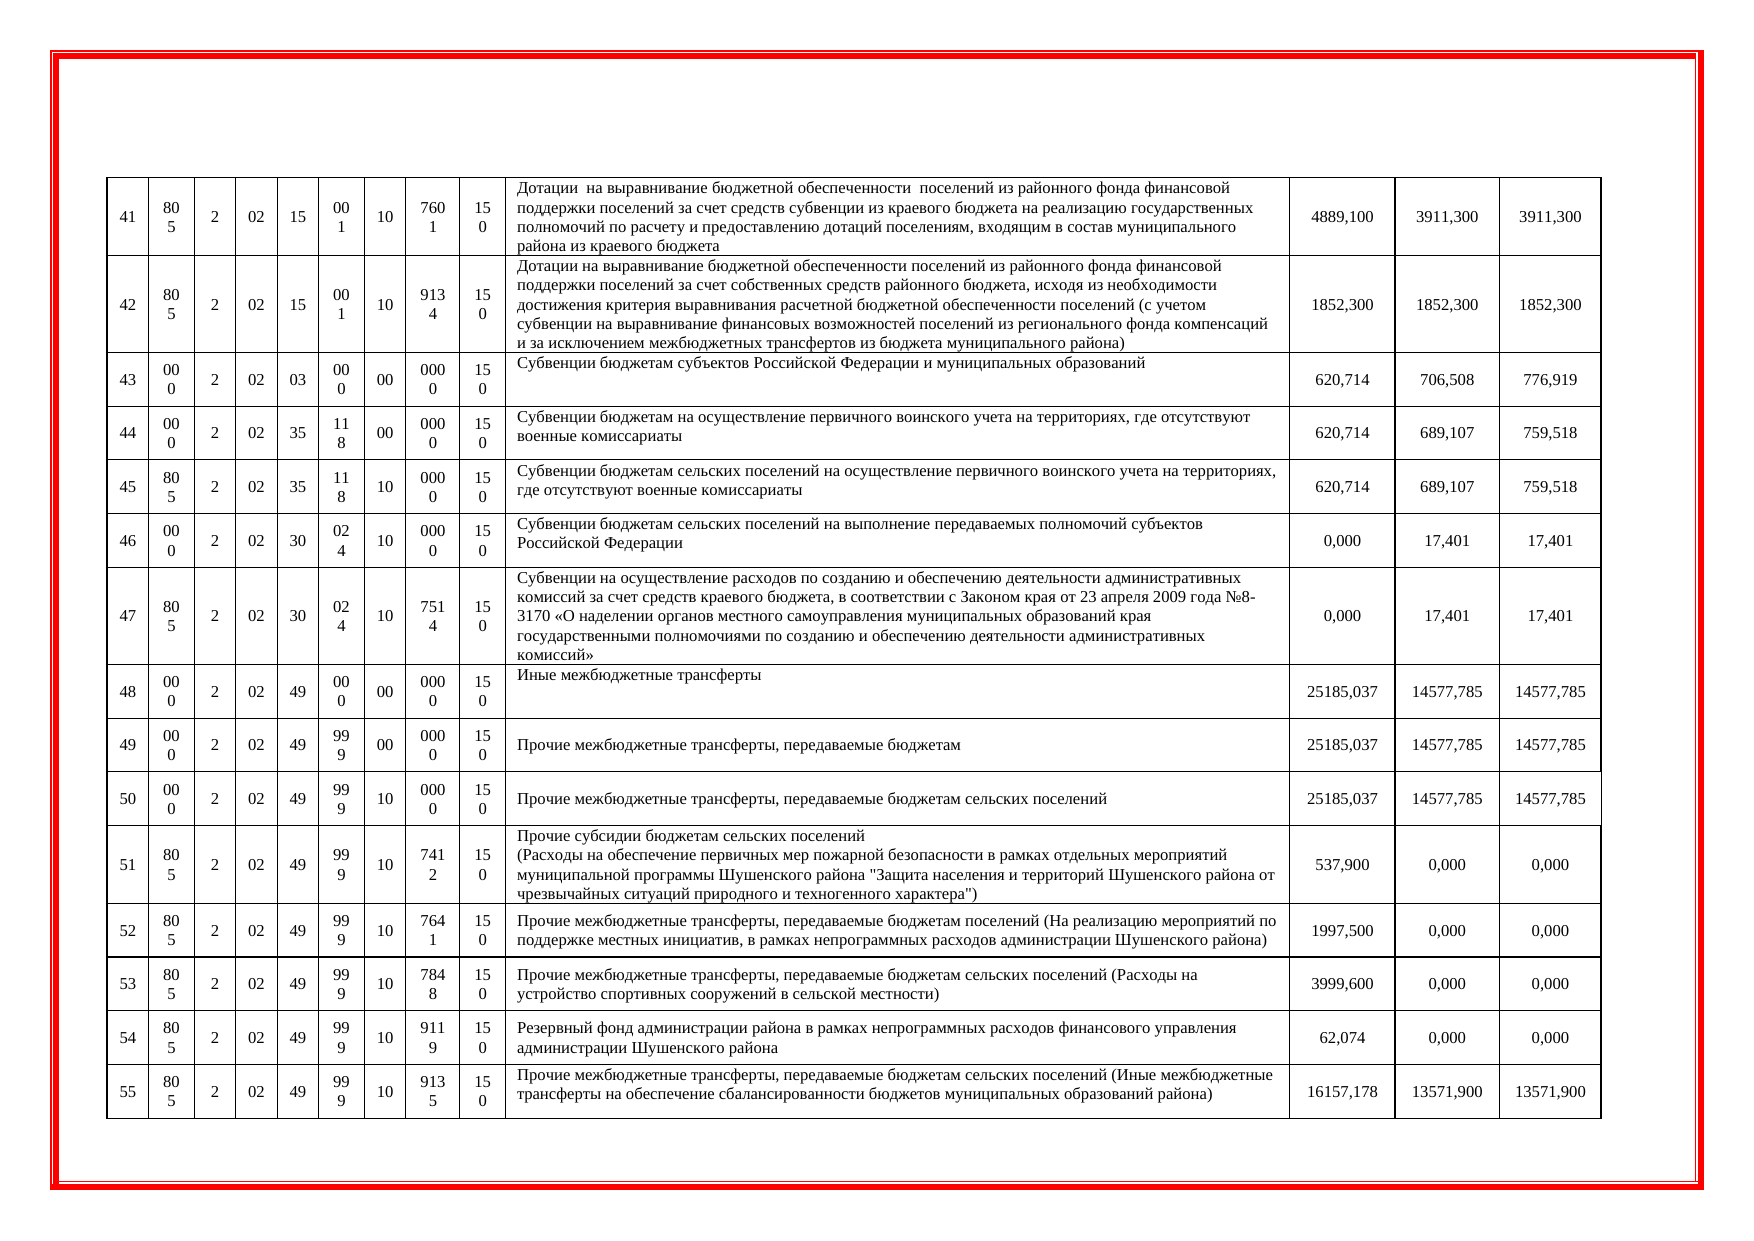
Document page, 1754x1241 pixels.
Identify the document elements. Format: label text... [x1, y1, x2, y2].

table_cell 0000 [406, 719, 459, 771]
table_cell 02 [236, 958, 277, 1010]
table_cell 02 [236, 665, 277, 717]
table_cell 024 [319, 514, 364, 567]
table_cell 7601 [406, 178, 459, 255]
table_cell 02 [236, 568, 277, 664]
table_cell 3911,300 [1500, 178, 1600, 255]
table_cell 2 [195, 1011, 235, 1064]
table_cell 805 [149, 1065, 194, 1118]
table_cell 2 [195, 665, 235, 717]
table_cell 00 [365, 665, 405, 717]
table_cell Субвенции бюджетам субъектов Российской Федерации и муниципальных образований [506, 353, 1289, 406]
table_cell 02 [236, 256, 277, 352]
table_cell Прочие межбюджетные трансферты, передаваемые бюджетам сельских поселений (Расходы на устройство спортивных сооружений в сельской местности) [506, 958, 1289, 1010]
table_cell 0000 [406, 665, 459, 717]
table_cell 805 [149, 178, 194, 255]
table_cell 3999,600 [1290, 958, 1394, 1010]
table_cell 02 [236, 353, 277, 406]
table_cell 759,518 [1500, 407, 1600, 459]
table_cell 024 [319, 568, 364, 664]
table_cell 150 [460, 665, 505, 717]
table_cell 150 [460, 904, 505, 956]
table_cell 10 [365, 178, 405, 255]
table_cell 620,714 [1290, 407, 1394, 459]
table_cell 000 [149, 665, 194, 717]
table_cell 13571,900 [1500, 1065, 1600, 1118]
table_cell 000 [319, 665, 364, 717]
table_cell 0,000 [1396, 958, 1499, 1010]
table_cell 17,401 [1500, 568, 1600, 664]
table_cell 150 [460, 256, 505, 352]
table_cell 30 [278, 514, 318, 567]
table_cell 2 [195, 1065, 235, 1118]
table_cell 49 [278, 904, 318, 956]
table_cell 805 [149, 826, 194, 903]
table_cell 7848 [406, 958, 459, 1010]
table_cell 2 [195, 958, 235, 1010]
table_cell 47 [108, 568, 148, 664]
table_cell 10 [365, 1011, 405, 1064]
table_cell 02 [236, 407, 277, 459]
table_cell 00 [365, 407, 405, 459]
table_cell Иные межбюджетные трансферты [506, 665, 1289, 717]
table_cell 49 [278, 772, 318, 825]
table_cell 46 [108, 514, 148, 567]
table_cell 50 [108, 772, 148, 825]
table_cell 1997,500 [1290, 904, 1394, 956]
table_cell 776,919 [1500, 353, 1600, 406]
table_cell 0,000 [1500, 826, 1600, 903]
table_cell 49 [278, 1011, 318, 1064]
table_cell 02 [236, 772, 277, 825]
table_cell 15 [278, 256, 318, 352]
table_cell 999 [319, 1065, 364, 1118]
table_cell 0000 [406, 353, 459, 406]
table_cell 10 [365, 904, 405, 956]
table_cell Дотации на выравнивание бюджетной обеспеченности поселений из районного фонда финансовой поддержки поселений за счет собственных средств районного бюджета, исходя из необходимости достижения критерия выравнивания расчетной бюджетной обеспеченности поселений (с учетом субвенции на выравнивание финансовых возможностей поселений из регионального фонда компенсаций и за исключением межбюджетных трансфертов из бюджета муниципального района) [506, 256, 1289, 352]
table_cell 10 [365, 568, 405, 664]
table_cell 14577,785 [1500, 772, 1601, 825]
table_cell 14577,785 [1500, 719, 1600, 771]
table_cell 02 [236, 1065, 277, 1118]
table_cell 4889,100 [1290, 178, 1394, 255]
table_cell 3911,300 [1396, 178, 1499, 255]
table_cell 0,000 [1500, 958, 1600, 1010]
table_cell Прочие межбюджетные трансферты, передаваемые бюджетам сельских поселений (Иные межбюджетные трансферты на обеспечение сбалансированности бюджетов муниципальных образований района) [506, 1065, 1289, 1118]
table_cell 999 [319, 1011, 364, 1064]
table_cell 49 [278, 1065, 318, 1118]
table_cell 805 [149, 460, 194, 513]
table_cell 10 [365, 772, 405, 825]
table_cell 150 [460, 1065, 505, 1118]
table_cell 999 [319, 904, 364, 956]
table_cell Прочие субсидии бюджетам сельских поселений (Расходы на обеспечение первичных мер пожарной безопасности в рамках отдельных мероприятий муниципальной программы Шушенского района "Защита населения и территорий Шушенского района от чрезвычайных ситуаций природного и техногенного характера") [506, 826, 1289, 903]
table_cell 150 [460, 514, 505, 567]
table_cell 805 [149, 904, 194, 956]
table_cell 7514 [406, 568, 459, 664]
table_cell 999 [319, 719, 364, 771]
table_cell 0,000 [1396, 1011, 1499, 1064]
table_cell 150 [460, 1011, 505, 1064]
table_cell 537,900 [1290, 826, 1394, 903]
table_cell Субвенции бюджетам сельских поселений на выполнение передаваемых полномочий субъектов Российской Федерации [506, 514, 1289, 567]
table_cell 10 [365, 514, 405, 567]
table_cell 0000 [406, 772, 459, 825]
table_cell 0000 [406, 460, 459, 513]
table_cell 2 [195, 904, 235, 956]
table_cell 14577,785 [1500, 665, 1600, 717]
table_cell 02 [236, 514, 277, 567]
table_cell 805 [149, 256, 194, 352]
table_cell 25185,037 [1290, 772, 1394, 825]
table_cell 150 [460, 772, 505, 825]
table_cell 02 [236, 826, 277, 903]
table_cell 7641 [406, 904, 459, 956]
table_cell 10 [365, 958, 405, 1010]
table_cell 001 [319, 256, 364, 352]
table_cell 0,000 [1290, 568, 1394, 664]
table_cell Резервный фонд администрации района в рамках непрограммных расходов финансового управления администрации Шушенского района [506, 1011, 1289, 1064]
table_cell 1852,300 [1500, 256, 1600, 352]
table_cell 14577,785 [1396, 772, 1499, 825]
table_cell 02 [236, 460, 277, 513]
table_cell 9119 [406, 1011, 459, 1064]
table_cell 620,714 [1290, 353, 1394, 406]
table_cell 35 [278, 407, 318, 459]
table_cell 9135 [406, 1065, 459, 1118]
table_cell 000 [149, 772, 194, 825]
table_cell 13571,900 [1396, 1065, 1499, 1118]
table_cell 43 [108, 353, 148, 406]
table_cell 1852,300 [1396, 256, 1499, 352]
table_cell 10 [365, 256, 405, 352]
table_cell 0,000 [1500, 1011, 1600, 1064]
table_cell Субвенции бюджетам на осуществление первичного воинского учета на территориях, где отсутствуют военные комиссариаты [506, 407, 1289, 459]
table_cell 2 [195, 353, 235, 406]
table_cell 2 [195, 407, 235, 459]
table_cell 805 [149, 1011, 194, 1064]
table_cell 0,000 [1290, 514, 1394, 567]
table_cell 150 [460, 958, 505, 1010]
table_cell 49 [278, 958, 318, 1010]
table_cell 150 [460, 826, 505, 903]
table_cell 17,401 [1396, 514, 1499, 567]
table_cell 000 [149, 407, 194, 459]
table_cell 16157,178 [1290, 1065, 1394, 1118]
table_cell 48 [108, 665, 148, 717]
table_cell 62,074 [1290, 1011, 1394, 1064]
table_cell Субвенции бюджетам сельских поселений на осуществление первичного воинского учета на территориях, где отсутствуют военные комиссариаты [506, 460, 1289, 513]
table_cell 999 [319, 826, 364, 903]
table_cell 2 [195, 719, 235, 771]
table_cell 02 [236, 1011, 277, 1064]
table_cell 42 [108, 256, 148, 352]
table_cell 49 [278, 665, 318, 717]
table_cell 0000 [406, 407, 459, 459]
table_cell Субвенции на осуществление расходов по созданию и обеспечению деятельности административных комиссий за счет средств краевого бюджета, в соответствии с Законом края от 23 апреля 2009 года №8-3170 «О наделении органов местного самоуправления муниципальных образований края государственными полномочиями по созданию и обеспечению деятельности административных комиссий» [506, 568, 1289, 664]
table_cell 44 [108, 407, 148, 459]
table_cell 150 [460, 719, 505, 771]
table_cell 14577,785 [1396, 665, 1499, 717]
table_cell 53 [108, 958, 148, 1010]
table_cell 10 [365, 1065, 405, 1118]
table_cell 689,107 [1396, 407, 1499, 459]
table_cell Дотации на выравнивание бюджетной обеспеченности поселений из районного фонда финансовой поддержки поселений за счет средств субвенции из краевого бюджета на реализацию государственных полномочий по расчету и предоставлению дотаций поселениям, входящим в состав муниципального района из краевого бюджета [506, 178, 1289, 255]
table_cell 000 [149, 353, 194, 406]
table_cell 2 [195, 826, 235, 903]
table_cell 706,508 [1396, 353, 1499, 406]
table_cell 150 [460, 407, 505, 459]
table_cell 02 [236, 178, 277, 255]
table_cell 118 [319, 460, 364, 513]
table_cell 620,714 [1290, 460, 1394, 513]
table_cell 25185,037 [1290, 719, 1394, 771]
table_cell 805 [149, 958, 194, 1010]
table_cell Прочие межбюджетные трансферты, передаваемые бюджетам поселений (На реализацию мероприятий по поддержке местных инициатив, в рамках непрограммных расходов администрации Шушенского района) [506, 904, 1289, 956]
table_cell 2 [195, 178, 235, 255]
table_cell 2 [195, 514, 235, 567]
table_cell 0000 [406, 514, 459, 567]
table_cell 9134 [406, 256, 459, 352]
table_cell 00 [365, 353, 405, 406]
table_cell 15 [278, 178, 318, 255]
table_cell 759,518 [1500, 460, 1600, 513]
table_cell 49 [278, 826, 318, 903]
table_cell 999 [319, 772, 364, 825]
table_cell 000 [319, 353, 364, 406]
table_cell Прочие межбюджетные трансферты, передаваемые бюджетам сельских поселений [506, 772, 1289, 825]
table_cell 150 [460, 460, 505, 513]
table_cell 001 [319, 178, 364, 255]
table_cell 45 [108, 460, 148, 513]
table_cell 0,000 [1396, 826, 1499, 903]
table_cell 52 [108, 904, 148, 956]
table_cell 14577,785 [1396, 719, 1499, 771]
table_cell 55 [108, 1065, 148, 1118]
table_cell 7412 [406, 826, 459, 903]
table_cell 10 [365, 460, 405, 513]
table_cell 03 [278, 353, 318, 406]
table_cell 41 [108, 178, 148, 255]
table_cell 2 [195, 772, 235, 825]
table_cell 999 [319, 958, 364, 1010]
table_cell 51 [108, 826, 148, 903]
table_cell 805 [149, 568, 194, 664]
table_cell 02 [236, 904, 277, 956]
table_cell 02 [236, 719, 277, 771]
table_cell 54 [108, 1011, 148, 1064]
table_cell 1852,300 [1290, 256, 1394, 352]
table_cell 25185,037 [1290, 665, 1394, 717]
table_cell 150 [460, 178, 505, 255]
table_cell 49 [278, 719, 318, 771]
table_cell 10 [365, 826, 405, 903]
table_cell 000 [149, 719, 194, 771]
table_cell 0,000 [1500, 904, 1600, 956]
table_cell 17,401 [1500, 514, 1600, 567]
table_cell 49 [108, 719, 148, 771]
table_cell 689,107 [1396, 460, 1499, 513]
table_cell 2 [195, 460, 235, 513]
table_cell 150 [460, 568, 505, 664]
table_cell 0,000 [1396, 904, 1499, 956]
table_cell 150 [460, 353, 505, 406]
table_cell Прочие межбюджетные трансферты, передаваемые бюджетам [506, 719, 1289, 771]
table_cell 17,401 [1396, 568, 1499, 664]
table_cell 2 [195, 568, 235, 664]
table_cell 30 [278, 568, 318, 664]
table_cell 00 [365, 719, 405, 771]
table_cell 2 [195, 256, 235, 352]
table_cell 35 [278, 460, 318, 513]
table_cell 118 [319, 407, 364, 459]
table_cell 000 [149, 514, 194, 567]
